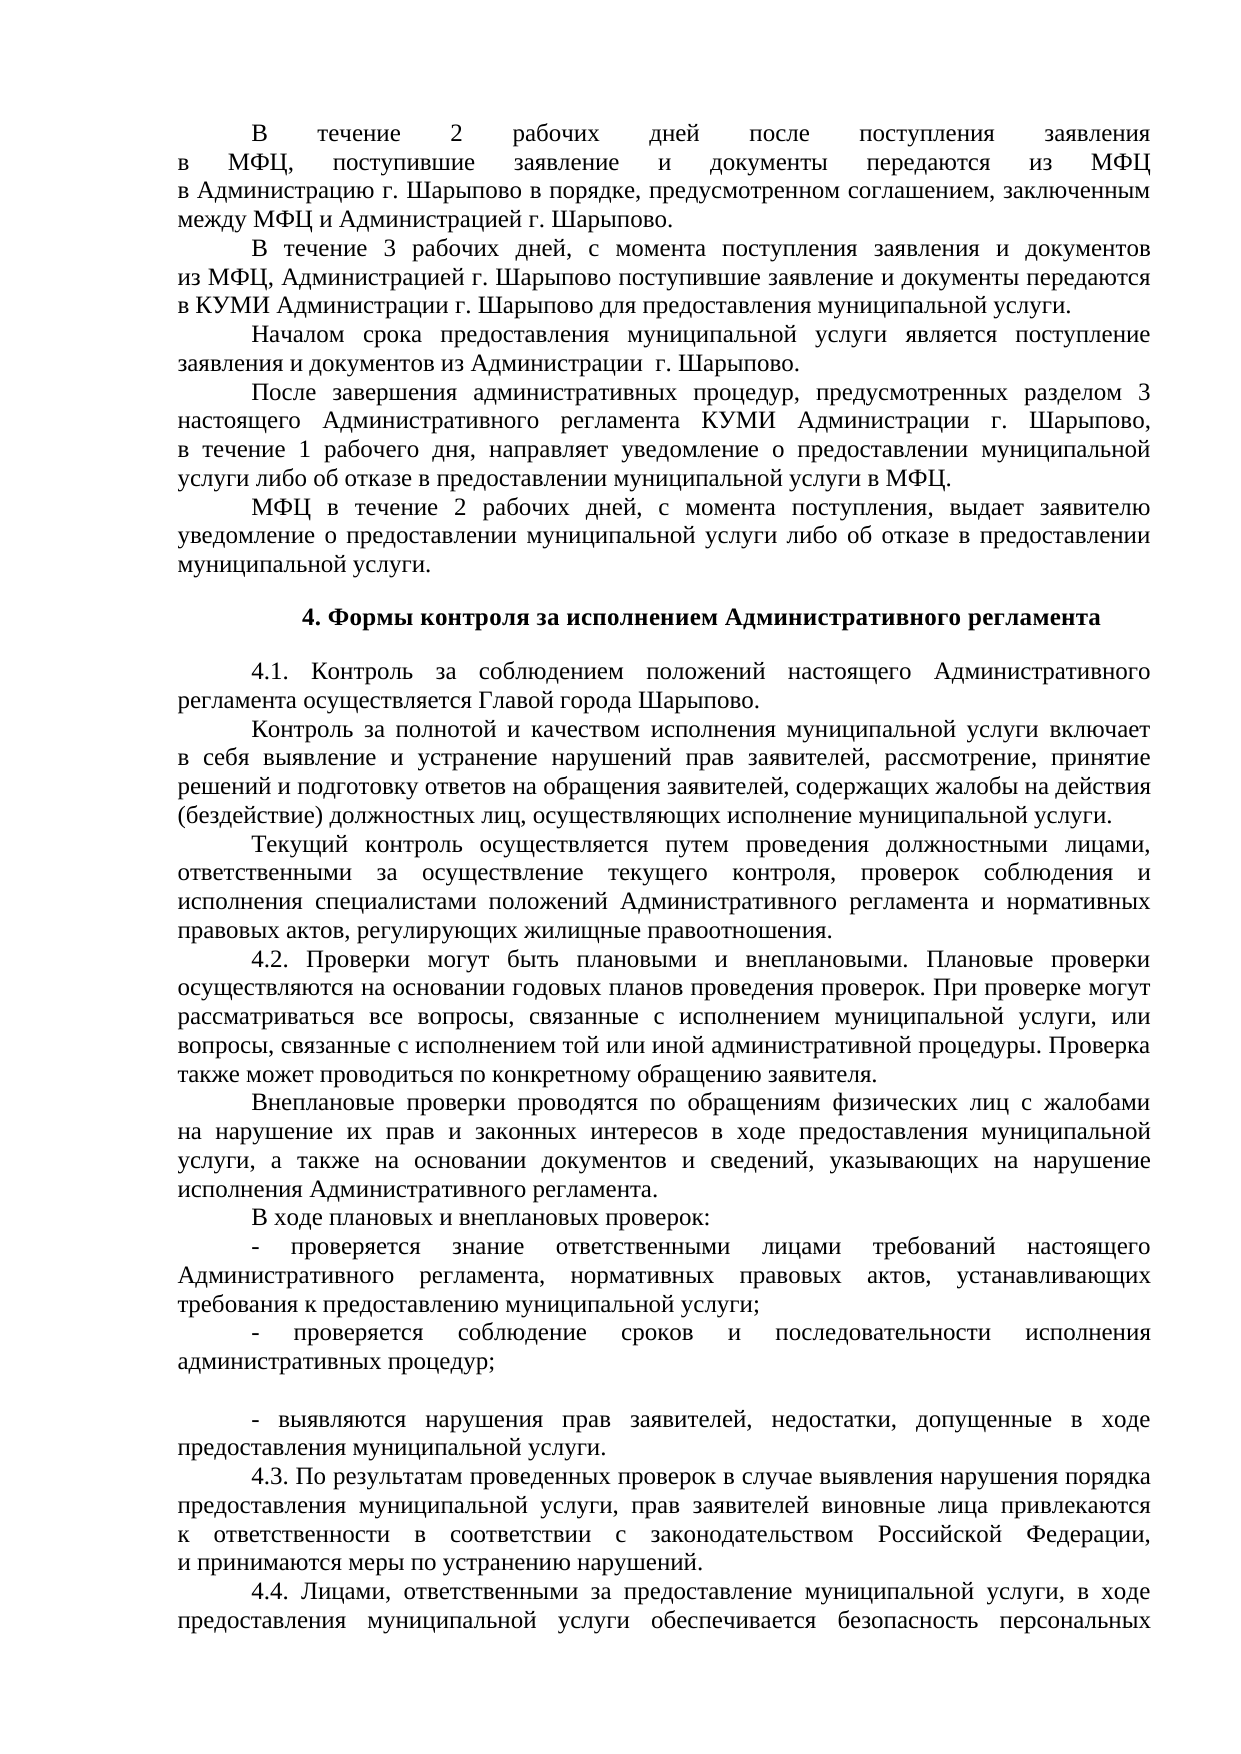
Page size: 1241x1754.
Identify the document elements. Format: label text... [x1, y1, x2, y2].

text В течение 3 рабочих дней, с момента поступления заявления и документов из МФЦ, Администрацией г. Шарыпово поступившие заявление и документы передаются в КУМИ Администрации г. Шарыпово для предоставления муниципальной услуги. [177, 233, 1152, 319]
text 4. Формы контроля за исполнением Административного регламента [252, 602, 1152, 631]
text В течение 2 рабочих дней после поступления заявления в МФЦ, поступившие заявление и документы передаются из МФЦ в Администрацию г. Шарыпово в порядке, предусмотренном соглашением, заключенным между МФЦ и Администрацией г. Шарыпово. [177, 118, 1152, 233]
text - проверяется знание ответственными лицами требований настоящего Административного регламента, нормативных правовых актов, устанавливающих требования к предоставлению муниципальной услуги; [177, 1231, 1152, 1317]
text Началом срока предоставления муниципальной услуги является поступление заявления и документов из Администрации г. Шарыпово. [177, 319, 1152, 377]
text После завершения административных процедур, предусмотренных разделом 3 настоящего Административного регламента КУМИ Администрации г. Шарыпово, в течение 1 рабочего дня, направляет уведомление о предоставлении муниципальной услуги либо об отказе в предоставлении муниципальной услуги в МФЦ. [177, 377, 1152, 492]
text В ходе плановых и внеплановых проверок: [177, 1202, 1152, 1231]
text 4.1. Контроль за соблюдением положений настоящего Административного регламента осуществляется Главой города Шарыпово. [177, 656, 1152, 714]
text 4.2. Проверки могут быть плановыми и внеплановыми. Плановые проверки осуществляются на основании годовых планов проведения проверок. При проверке могут рассматриваться все вопросы, связанные с исполнением муниципальной услуги, или вопросы, связанные с исполнением той или иной административной процедуры. Проверка также может проводиться по конкретному обращению заявителя. [177, 944, 1152, 1087]
text 4.3. По результатам проведенных проверок в случае выявления нарушения порядка предоставления муниципальной услуги, прав заявителей виновные лица привлекаются к ответственности в соответствии с законодательством Российской Федерации, и принимаются меры по устранению нарушений. [177, 1461, 1152, 1576]
text Текущий контроль осуществляется путем проведения должностными лицами, ответственными за осуществление текущего контроля, проверок соблюдения и исполнения специалистами положений Административного регламента и нормативных правовых актов, регулирующих жилищные правоотношения. [177, 829, 1152, 944]
text Контроль за полнотой и качеством исполнения муниципальной услуги включает в себя выявление и устранение нарушений прав заявителей, рассмотрение, принятие решений и подготовку ответов на обращения заявителей, содержащих жалобы на действия (бездействие) должностных лиц, осуществляющих исполнение муниципальной услуги. [177, 714, 1152, 829]
text МФЦ в течение 2 рабочих дней, с момента поступления, выдает заявителю уведомление о предоставлении муниципальной услуги либо об отказе в предоставлении муниципальной услуги. [177, 492, 1152, 578]
text - проверяется соблюдение сроков и последовательности исполнения административных процедур; [177, 1317, 1152, 1375]
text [177, 1576, 1152, 1634]
text - выявляются нарушения прав заявителей, недостатки, допущенные в ходе предоставления муниципальной услуги. [177, 1404, 1152, 1461]
text Внеплановые проверки проводятся по обращениям физических лиц с жалобами на нарушение их прав и законных интересов в ходе предоставления муниципальной услуги, а также на основании документов и сведений, указывающих на нарушение исполнения Административного регламента. [177, 1087, 1152, 1202]
